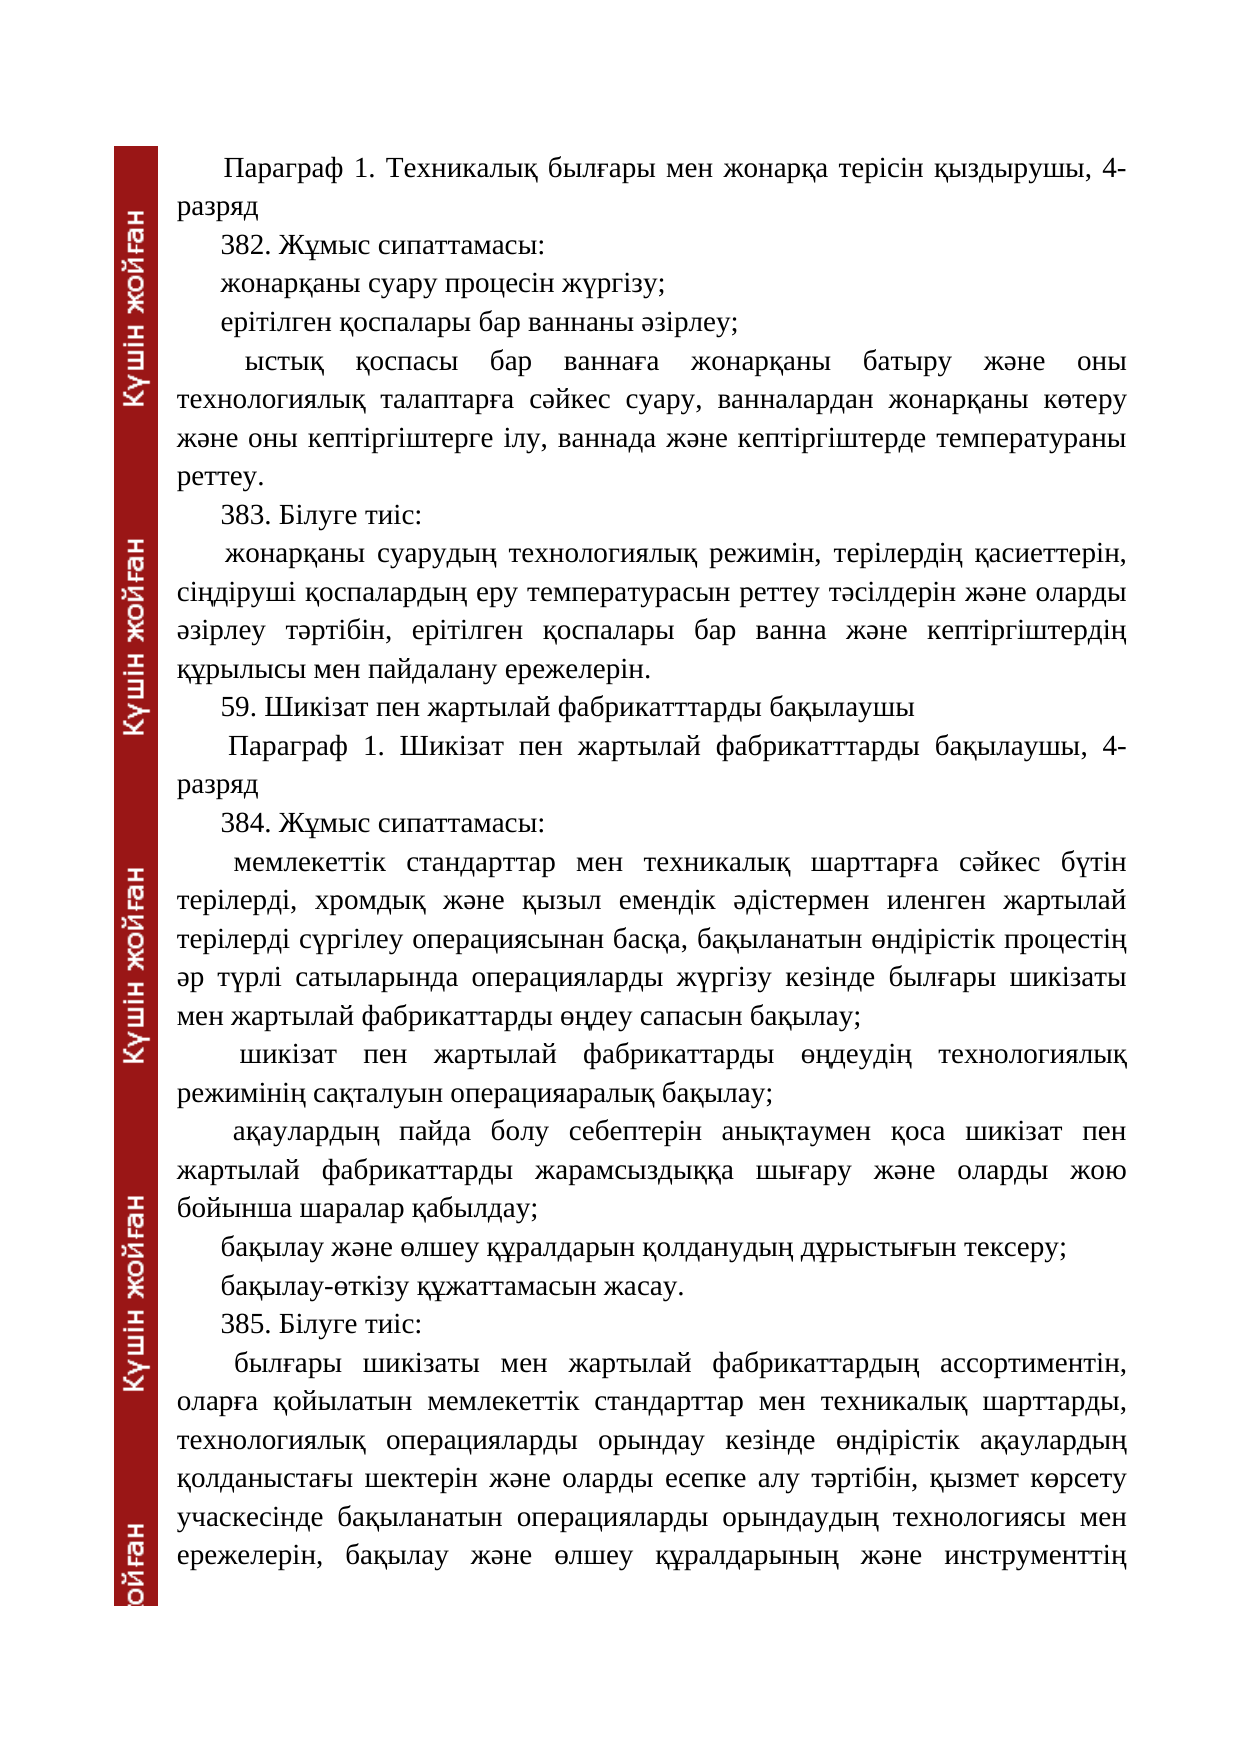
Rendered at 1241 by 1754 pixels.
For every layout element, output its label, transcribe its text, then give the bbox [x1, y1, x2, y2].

text жонарқаны суару процесін жүргізу; [112, 266, 1128, 299]
text жонарқаны суарудың технологиялық режимін, терілердің қасиеттерін, сіңдіруші қоспалардың еру температурасын реттеу тәсілдерін және оларды әзірлеу тәртібін, ерітілген қоспалары бар ванна және кептіргіштердің құрылысы мен пайдалану ережелерін. [112, 535, 1128, 684]
text Параграф 1. Техникалық былғары мен жонарқа терісін қыздырушы, 4-разряд [112, 150, 1128, 222]
picture [114, 839, 158, 844]
text 383. Білуге тиіс: [112, 497, 1128, 530]
picture [114, 800, 158, 805]
picture [114, 1031, 158, 1036]
picture [114, 1224, 158, 1229]
picture [114, 684, 158, 689]
text ерітілген қоспалары бар ваннаны әзірлеу; [112, 304, 1128, 338]
text 384. Жұмыс сипаттамасы: [112, 805, 1128, 839]
text мемлекеттік стандарттар мен техникалық шарттарға сәйкес бүтін терілерді, хромдық және қызыл емендік әдістермен иленген жартылай терілерді сүргілеу операциясынан басқа, бақыланатын өндірістік процестің әр түрлі сатыларында операцияларды жүргізу кезінде былғары шикізаты мен жартылай фабрикаттарды өңдеу сапасын бақылау; [112, 844, 1128, 1031]
picture [114, 1571, 158, 1606]
picture [114, 1340, 158, 1345]
picture [114, 1263, 158, 1268]
picture [114, 723, 158, 728]
picture [114, 1108, 158, 1113]
picture [114, 146, 158, 150]
picture [114, 1301, 158, 1306]
text 59. Шикізат пен жартылай фабрикатттарды бақылаушы [112, 689, 1128, 723]
picture [114, 492, 158, 497]
picture [114, 299, 158, 304]
text ыстық қоспасы бар ваннаға жонарқаны батыру және оны технологиялық талаптарға сәйкес суару, ванналардан жонарқаны көтеру және оны кептіргіштерге ілу, ваннада және кептіргіштерде температураны реттеу. [112, 343, 1128, 492]
picture [114, 338, 158, 343]
text Параграф 1. Шикізат пен жартылай фабрикатттарды бақылаушы, 4-разряд [112, 728, 1128, 800]
text 385. Білуге тиіс: [112, 1306, 1128, 1340]
picture [114, 222, 158, 227]
text шикізат пен жартылай фабрикаттарды өңдеудің технологиялық режимінің сақталуын операцияаралық бақылау; [112, 1036, 1128, 1108]
text бақылау-өткізу құжаттамасын жасау. [112, 1268, 1128, 1301]
text 382. Жұмыс сипаттамасы: [112, 227, 1128, 261]
picture [114, 261, 158, 266]
text ақаулардың пайда болу себептерін анықтаумен қоса шикізат пен жартылай фабрикаттарды жарамсыздыққа шығару және оларды жою бойынша шаралар қабылдау; [112, 1113, 1128, 1224]
picture [114, 530, 158, 535]
text бақылау және өлшеу құралдарын қолданудың дұрыстығын тексеру; [112, 1229, 1128, 1263]
